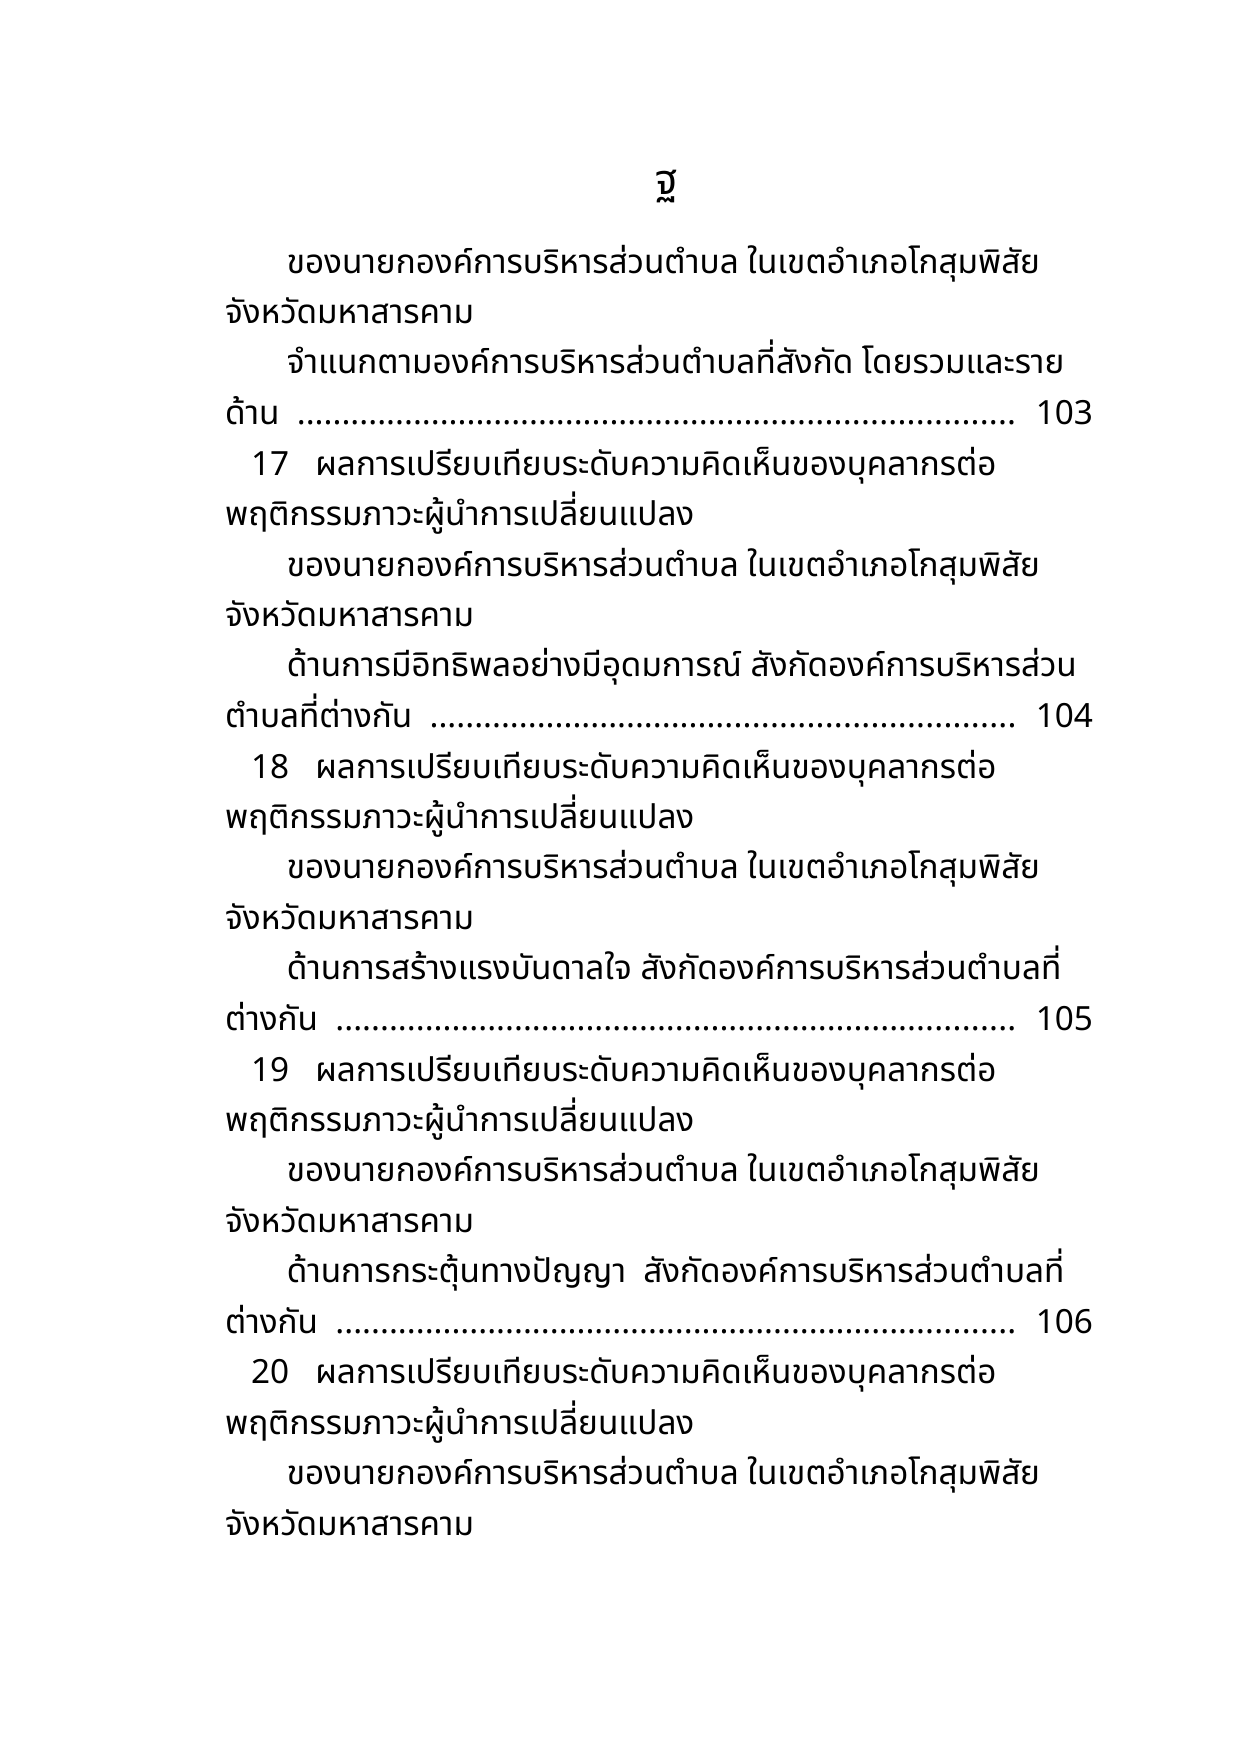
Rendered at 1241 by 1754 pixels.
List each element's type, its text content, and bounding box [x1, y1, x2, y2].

text 17 ผลการเปรียบเทียบระดับความคิดเห็นของบุคลากรต่อพฤติกรรมภาวะผู้นำการเปลี่ยนแปลง [225, 439, 1107, 541]
text ของนายกองค์การบริหารส่วนตำบล ในเขตอำเภอโกสุมพิสัย จังหวัดมหาสารคาม [225, 1146, 1107, 1247]
text ของนายกองค์การบริหารส่วนตำบล ในเขตอำเภอโกสุมพิสัย จังหวัดมหาสารคาม [225, 541, 1107, 641]
text ของนายกองค์การบริหารส่วนตำบล ในเขตอำเภอโกสุมพิสัย จังหวัดมหาสารคาม [225, 1449, 1107, 1550]
text ของนายกองค์การบริหารส่วนตำบล ในเขตอำเภอโกสุมพิสัย จังหวัดมหาสารคาม [225, 843, 1107, 944]
text ด้านการสร้างแรงบันดาลใจ สังกัดองค์การบริหารส่วนตำบลที่ต่างกัน 105 [225, 944, 1107, 1045]
text 20 ผลการเปรียบเทียบระดับความคิดเห็นของบุคลากรต่อพฤติกรรมภาวะผู้นำการเปลี่ยนแปลง [225, 1348, 1107, 1449]
text 19 ผลการเปรียบเทียบระดับความคิดเห็นของบุคลากรต่อพฤติกรรมภาวะผู้นำการเปลี่ยนแปลง [225, 1045, 1107, 1146]
text ด้านการมีอิทธิพลอย่างมีอุดมการณ์ สังกัดองค์การบริหารส่วนตำบลที่ต่างกัน 104 [225, 641, 1107, 742]
text 18 ผลการเปรียบเทียบระดับความคิดเห็นของบุคลากรต่อพฤติกรรมภาวะผู้นำการเปลี่ยนแปลง [225, 742, 1107, 843]
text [225, 238, 1107, 338]
text ด้านการกระตุ้นทางปัญญา สังกัดองค์การบริหารส่วนตำบลที่ต่างกัน 106 [225, 1247, 1107, 1348]
text จำแนกตามองค์การบริหารส่วนตำบลที่สังกัด โดยรวมและรายด้าน 103 [225, 338, 1107, 439]
